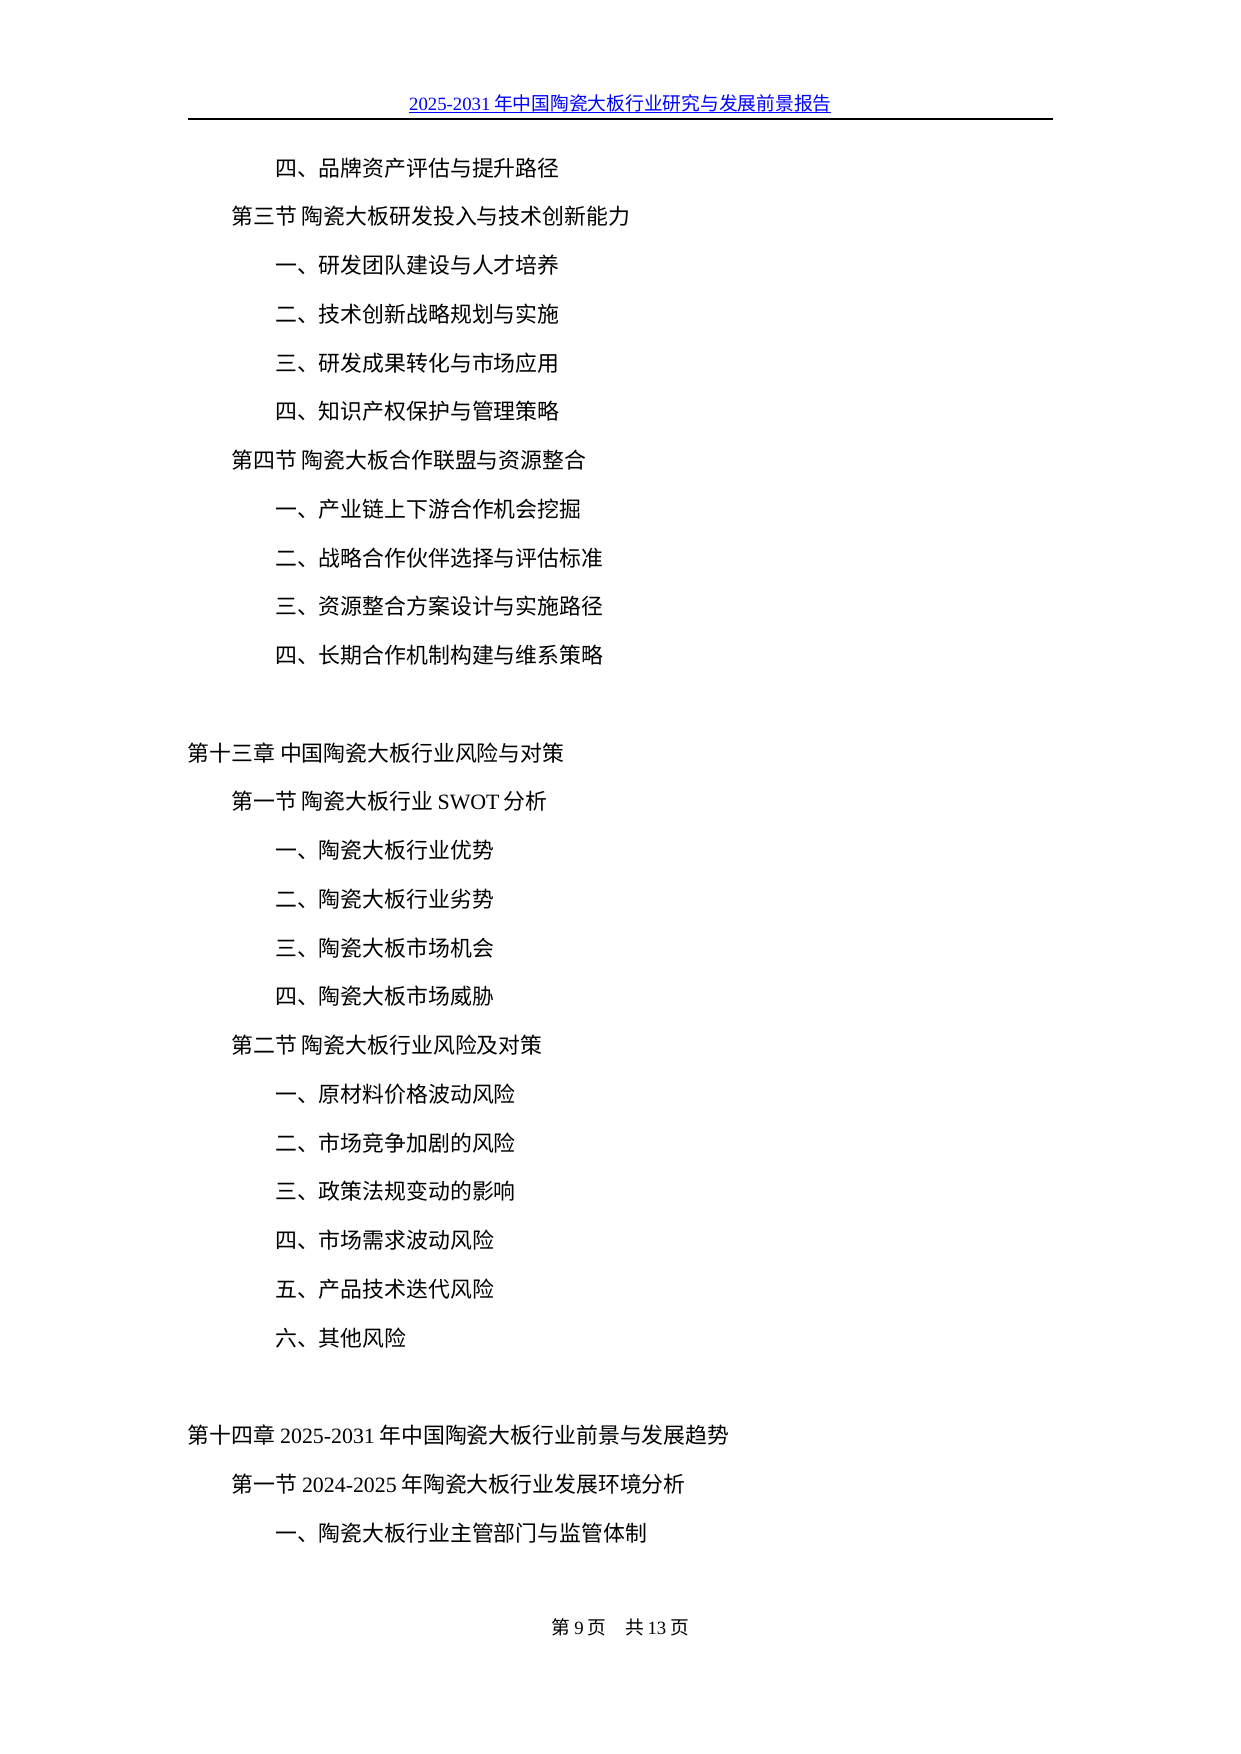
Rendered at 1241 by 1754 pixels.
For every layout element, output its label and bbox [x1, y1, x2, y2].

text [187, 150, 1053, 1548]
